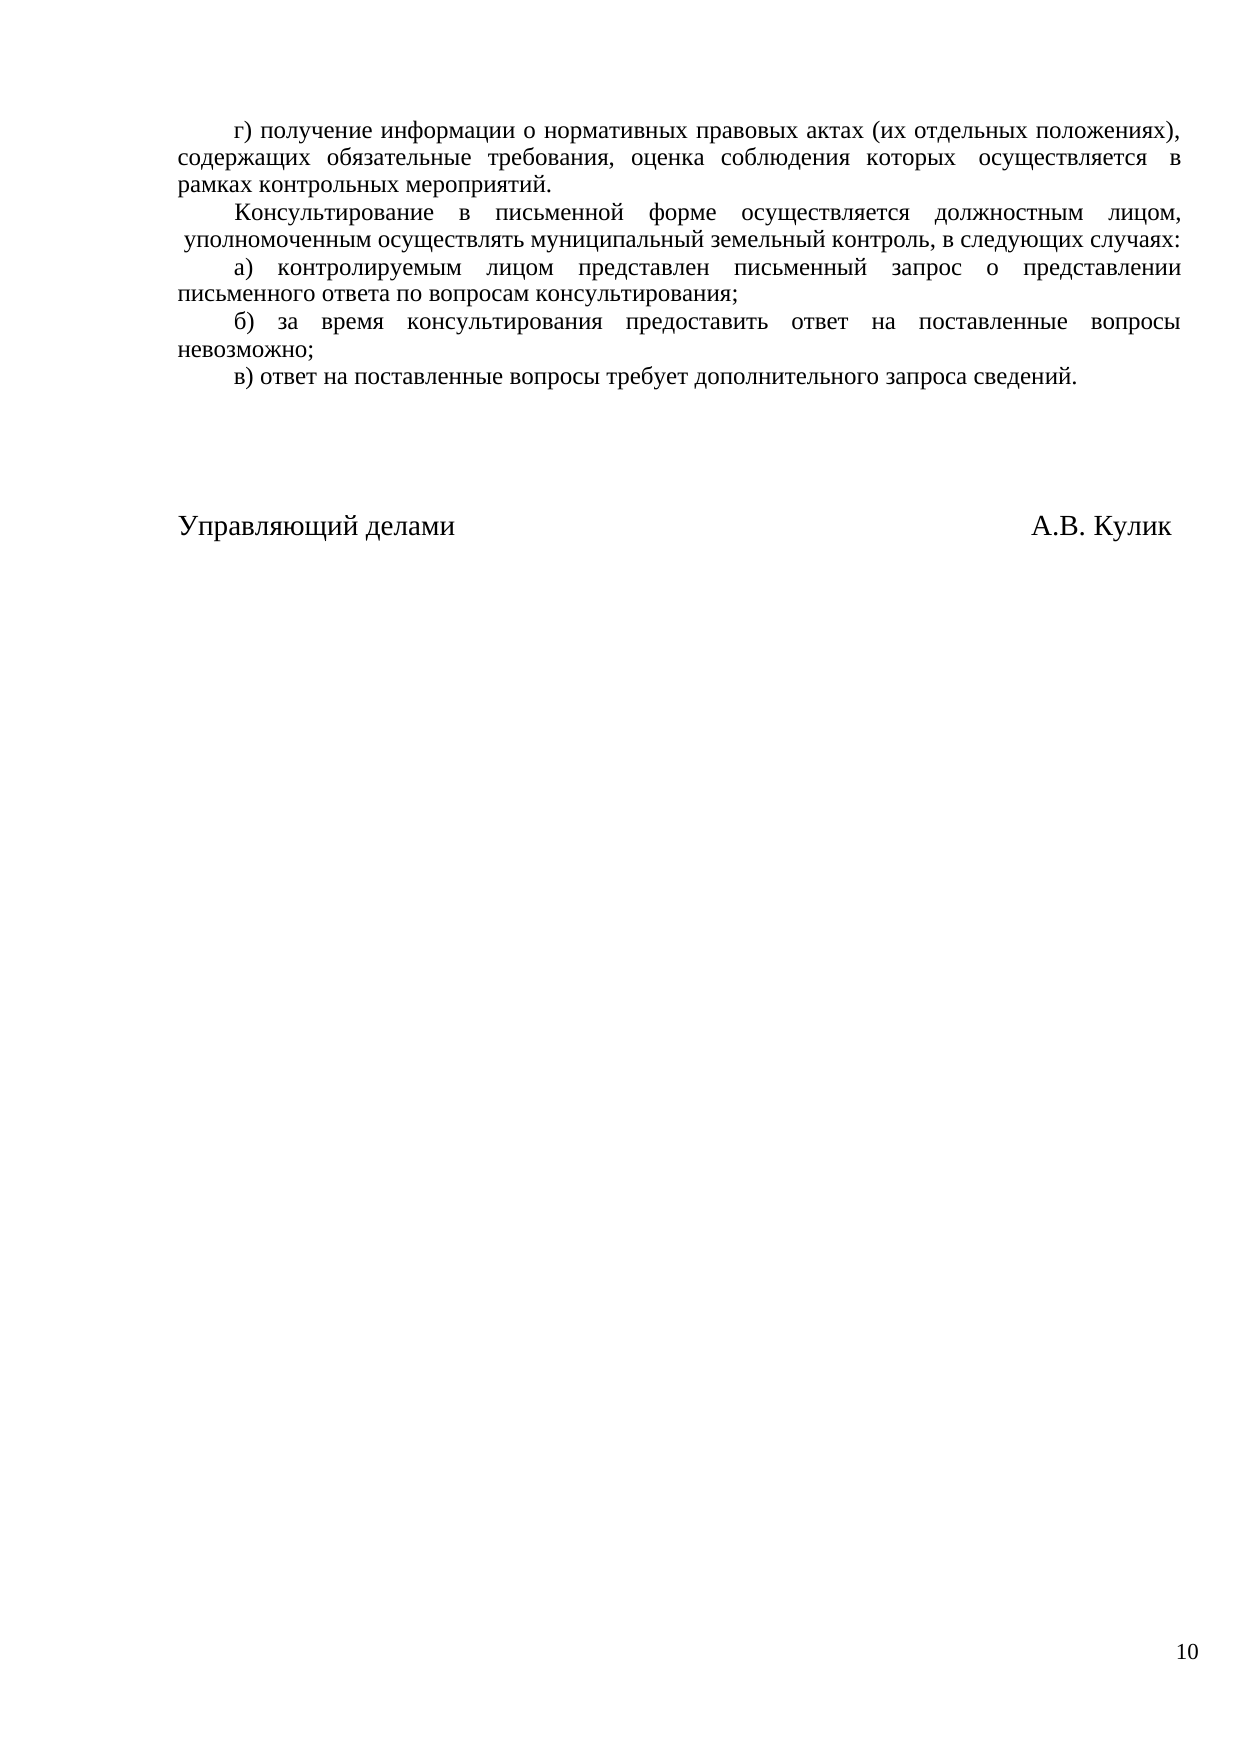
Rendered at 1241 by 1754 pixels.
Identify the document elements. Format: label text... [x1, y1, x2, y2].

text Консультирование в письменной форме осуществляется должностным лицом, уполномоченным осуществлять муниципальный земельный контроль, в следующих случаях: а) контролируемым лицом представлен письменный запрос о представлении [177, 198, 1181, 281]
text Управляющий делами А.В. Кулик [177, 508, 1198, 542]
text в) ответ на поставленные вопросы требует дополнительного запроса сведений. [233, 362, 1198, 390]
text б) за время консультирования предоставить ответ на поставленные вопросы невозможно; [177, 308, 1181, 362]
text письменного ответа по вопросам консультирования; [177, 281, 1198, 307]
text г) получение информации о нормативных правовых актах (их отдельных положениях), содержащих обязательные требования, оценка соблюдения которых осуществляется в рамках контрольных мероприятий. [177, 116, 1182, 198]
